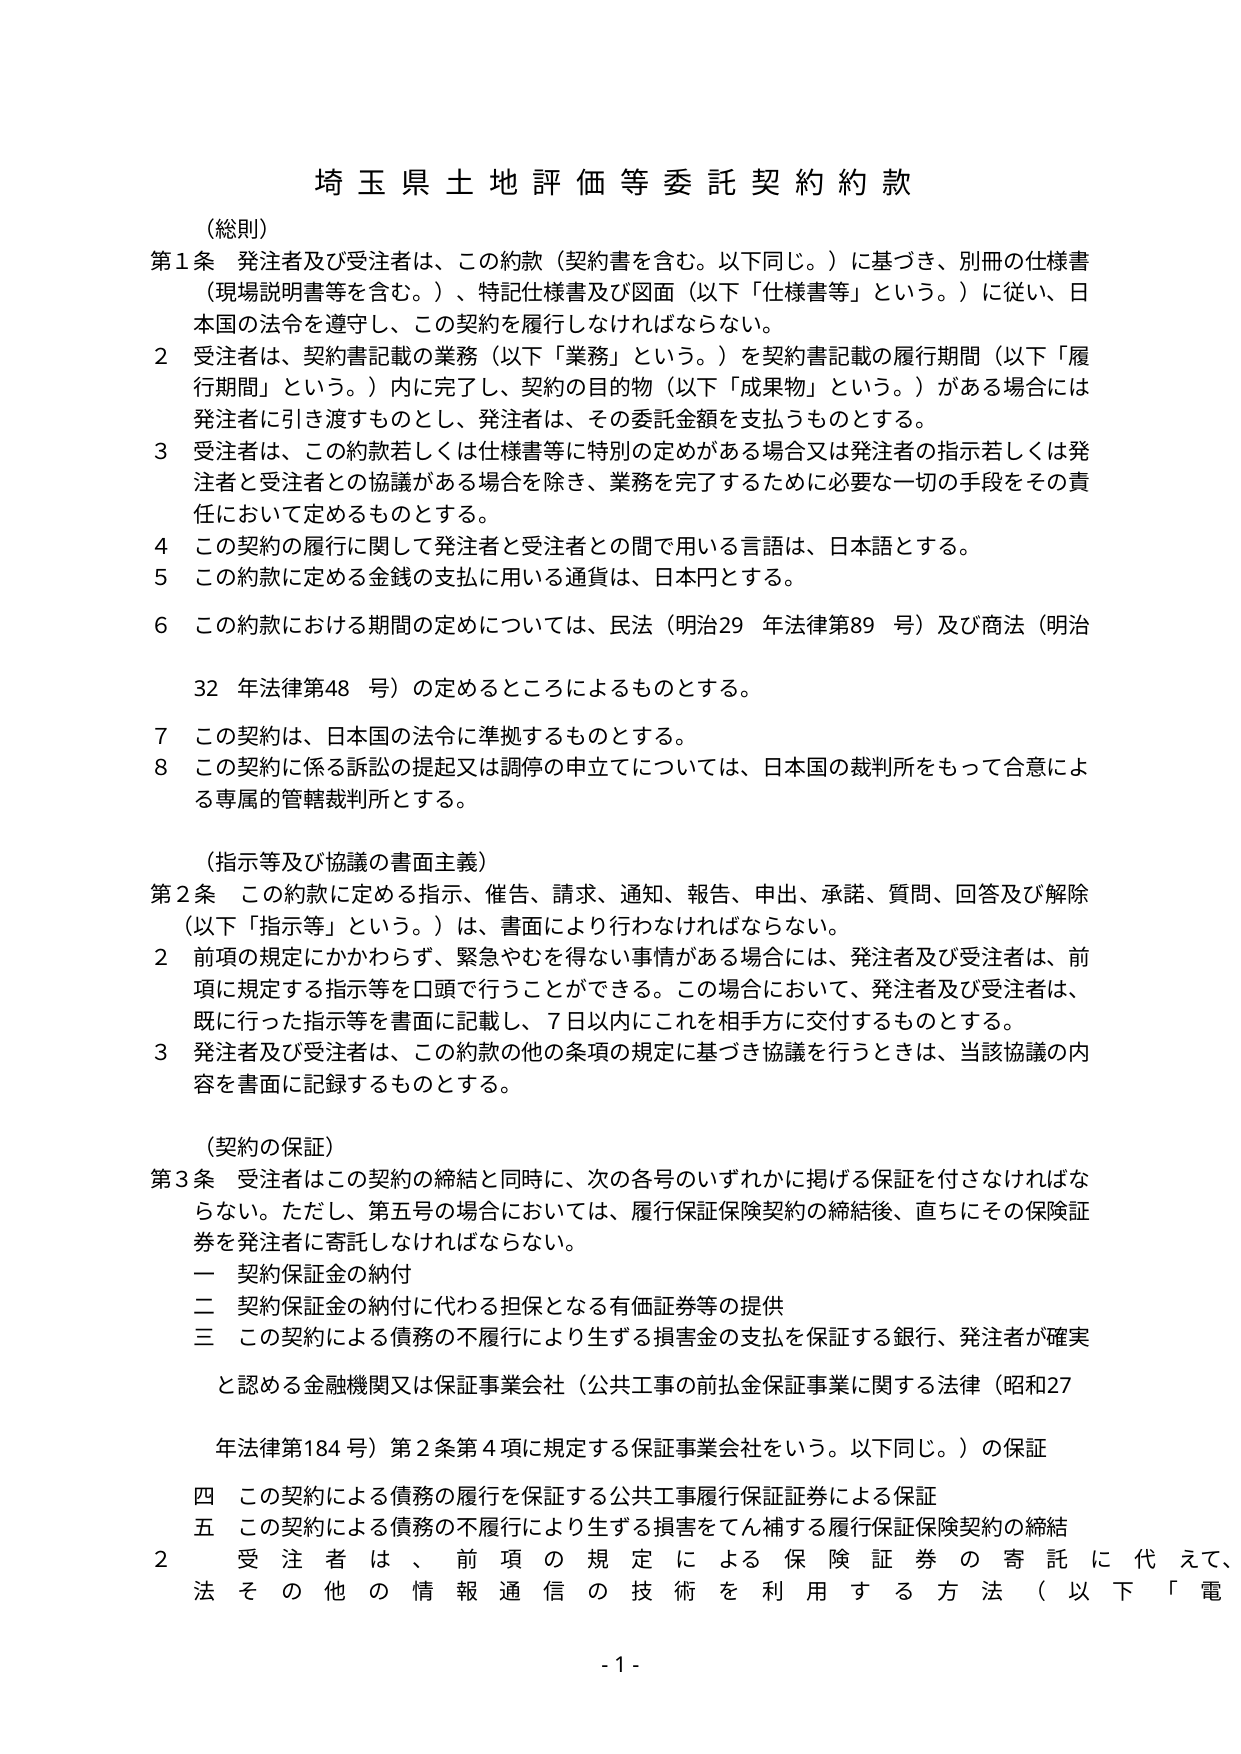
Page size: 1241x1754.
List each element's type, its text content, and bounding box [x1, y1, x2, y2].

text ３ 発注者及び受注者は、この約款の他の条項の規定に基づき協議を行うときは、当該協議の内容を書面に記録するものとする。 [150, 1035, 1090, 1099]
text 第２条 この約款に定める指示、催告、請求、通知、報告、申出、承諾、質問、回答及び解除（以下「指示等」という。）は、書面により行わなければならない。 [143, 877, 1090, 940]
text 三 この契約による債務の不履行により生ずる損害金の支払を保証する銀行、発注者が確実と認める金融機関又は保証事業会社（公共工事の前払金保証事業に関する法律（昭和27年法律第184号）第２条第４項に規定する保証事業会社をいう。以下同じ。）の保証 [172, 1320, 1090, 1479]
text ４ この契約の履行に関して発注者と受注者との間で用いる言語は、日本語とする。 [150, 529, 1090, 560]
text ２ 受注者は、契約書記載の業務（以下「業務」という。）を契約書記載の履行期間（以下「履行期間」という。）内に完了し、契約の目的物（以下「成果物」という。）がある場合には発注者に引き渡すものとし、発注者は、その委託金額を支払うものとする。 [150, 339, 1090, 434]
text ２ 前項の規定にかかわらず、緊急やむを得ない事情がある場合には、発注者及び受注者は、前項に規定する指示等を口頭で行うことができる。この場合において、発注者及び受注者は、既に行った指示等を書面に記載し、７日以内にこれを相手方に交付するものとする。 [150, 940, 1090, 1035]
text （契約の保証） [172, 1130, 1090, 1162]
text ３ 受注者は、この約款若しくは仕様書等に特別の定めがある場合又は発注者の指示若しくは発注者と受注者との協議がある場合を除き、業務を完了するために必要な一切の手段をその責任において定めるものとする。 [150, 434, 1090, 529]
text ８ この契約に係る訴訟の提起又は調停の申立てについては、日本国の裁判所をもって合意による専属的管轄裁判所とする。 [150, 750, 1090, 814]
text 四 この契約による債務の履行を保証する公共工事履行保証証券による保証 [172, 1479, 1090, 1510]
text （指示等及び協議の書面主義） [172, 845, 1090, 877]
text 第１条 発注者及び受注者は、この約款（契約書を含む。以下同じ。）に基づき、別冊の仕様書（現場説明書等を含む。）、特記仕様書及び図面（以下「仕様書等」という。）に従い、日本国の法令を遵守し、この契約を履行しなければならない。 [150, 244, 1090, 339]
text ７ この契約は、日本国の法令に準拠するものとする。 [150, 719, 1090, 750]
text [150, 1542, 1090, 1605]
text 第３条 受注者はこの契約の締結と同時に、次の各号のいずれかに掲げる保証を付さなければならない。ただし、第五号の場合においては、履行保証保険契約の締結後、直ちにその保険証券を発注者に寄託しなければならない。 [150, 1162, 1090, 1257]
text 五 この契約による債務の不履行により生ずる損害をてん補する履行保証保険契約の締結 [172, 1510, 1090, 1542]
text （総則） [172, 212, 1090, 244]
text 埼玉県土地評価等委託契約約款 [150, 149, 1090, 212]
text ６ この約款における期間の定めについては、民法（明治29年法律第89号）及び商法（明治32年法律第48号）の定めるところによるものとする。 [150, 592, 1090, 719]
text ５ この約款に定める金銭の支払に用いる通貨は、日本円とする。 [150, 560, 1090, 592]
text 二 契約保証金の納付に代わる担保となる有価証券等の提供 [172, 1289, 1090, 1320]
text 一 契約保証金の納付 [172, 1257, 1090, 1289]
